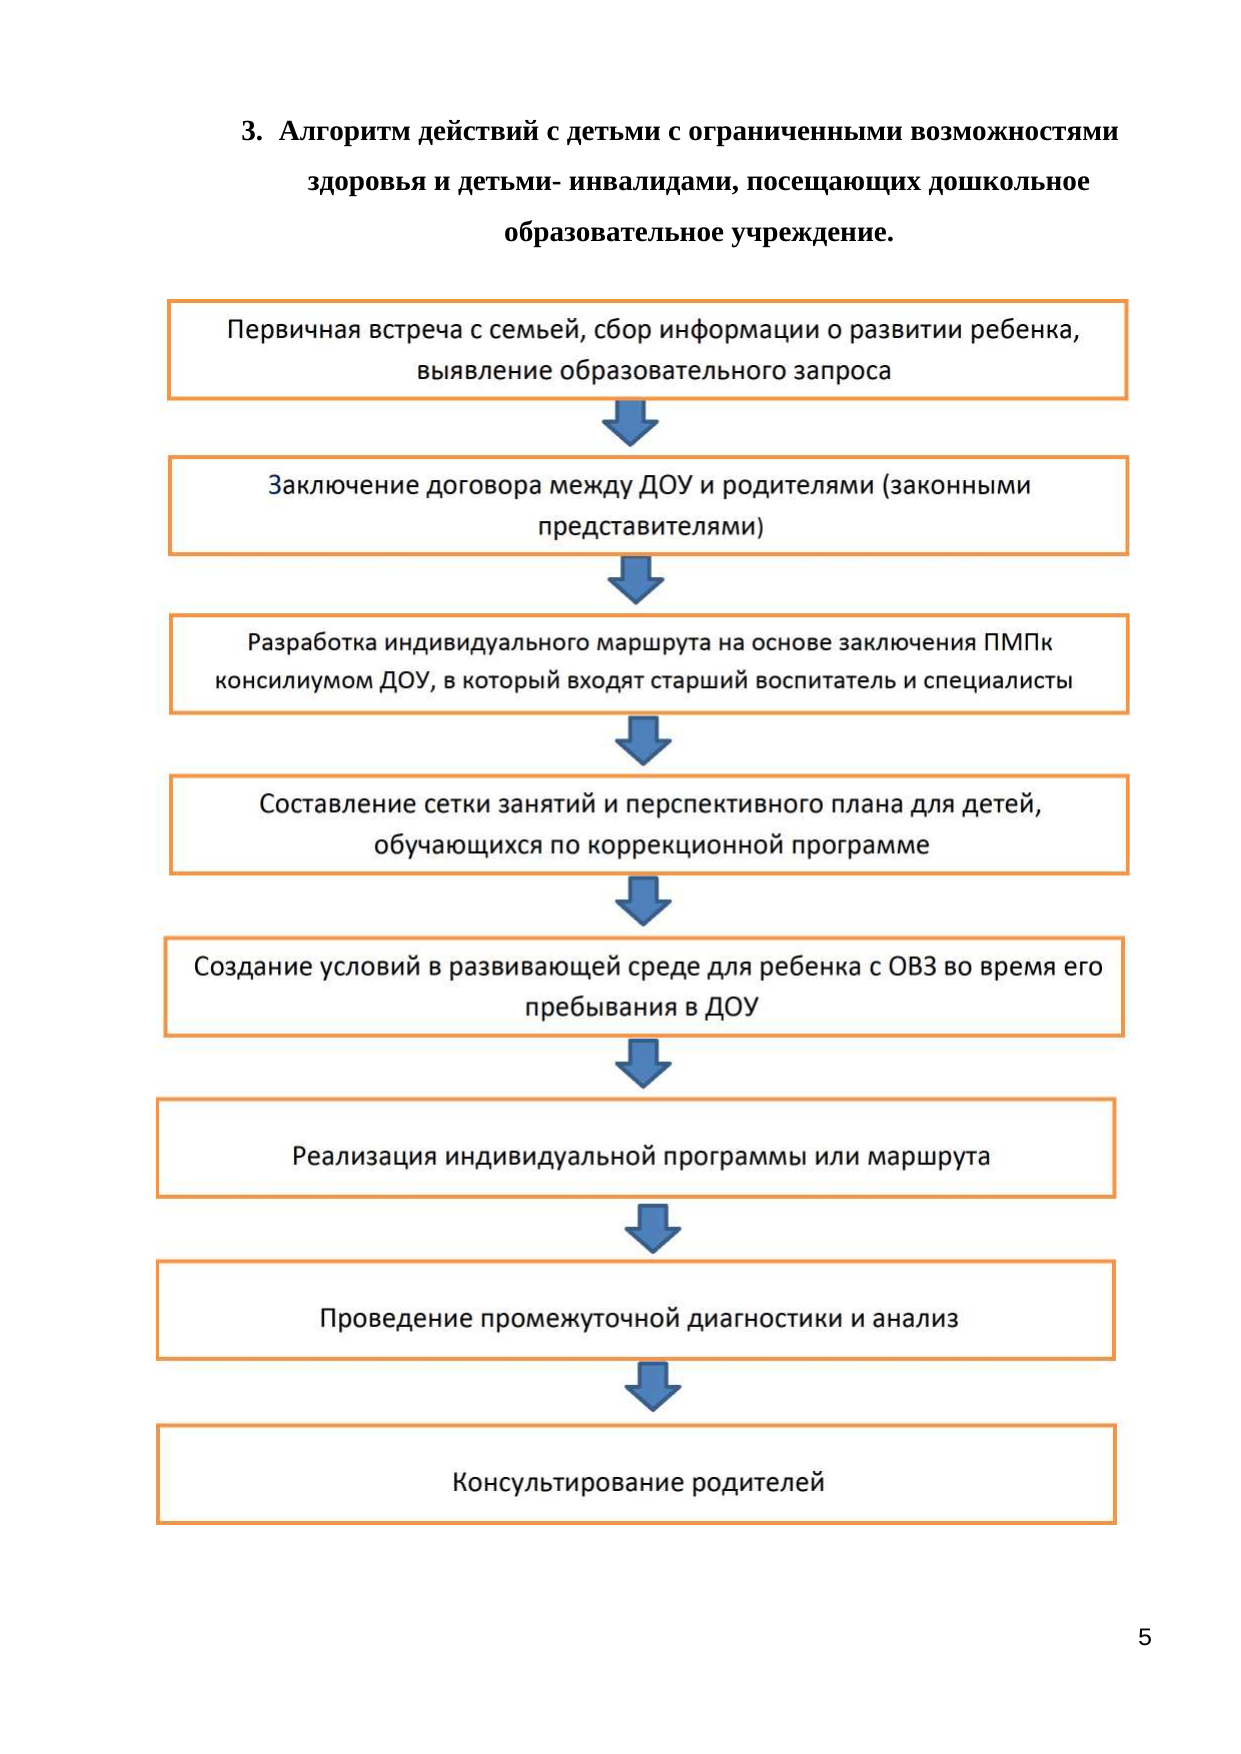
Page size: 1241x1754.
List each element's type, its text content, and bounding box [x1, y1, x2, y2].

list Алгоритм действий с детьми с ограниченными возможностями здоровья и детьми- инвалидами, посещающих дошкольное образовательное учреждение. [208, 113, 1152, 247]
picture [155, 299, 1130, 1525]
